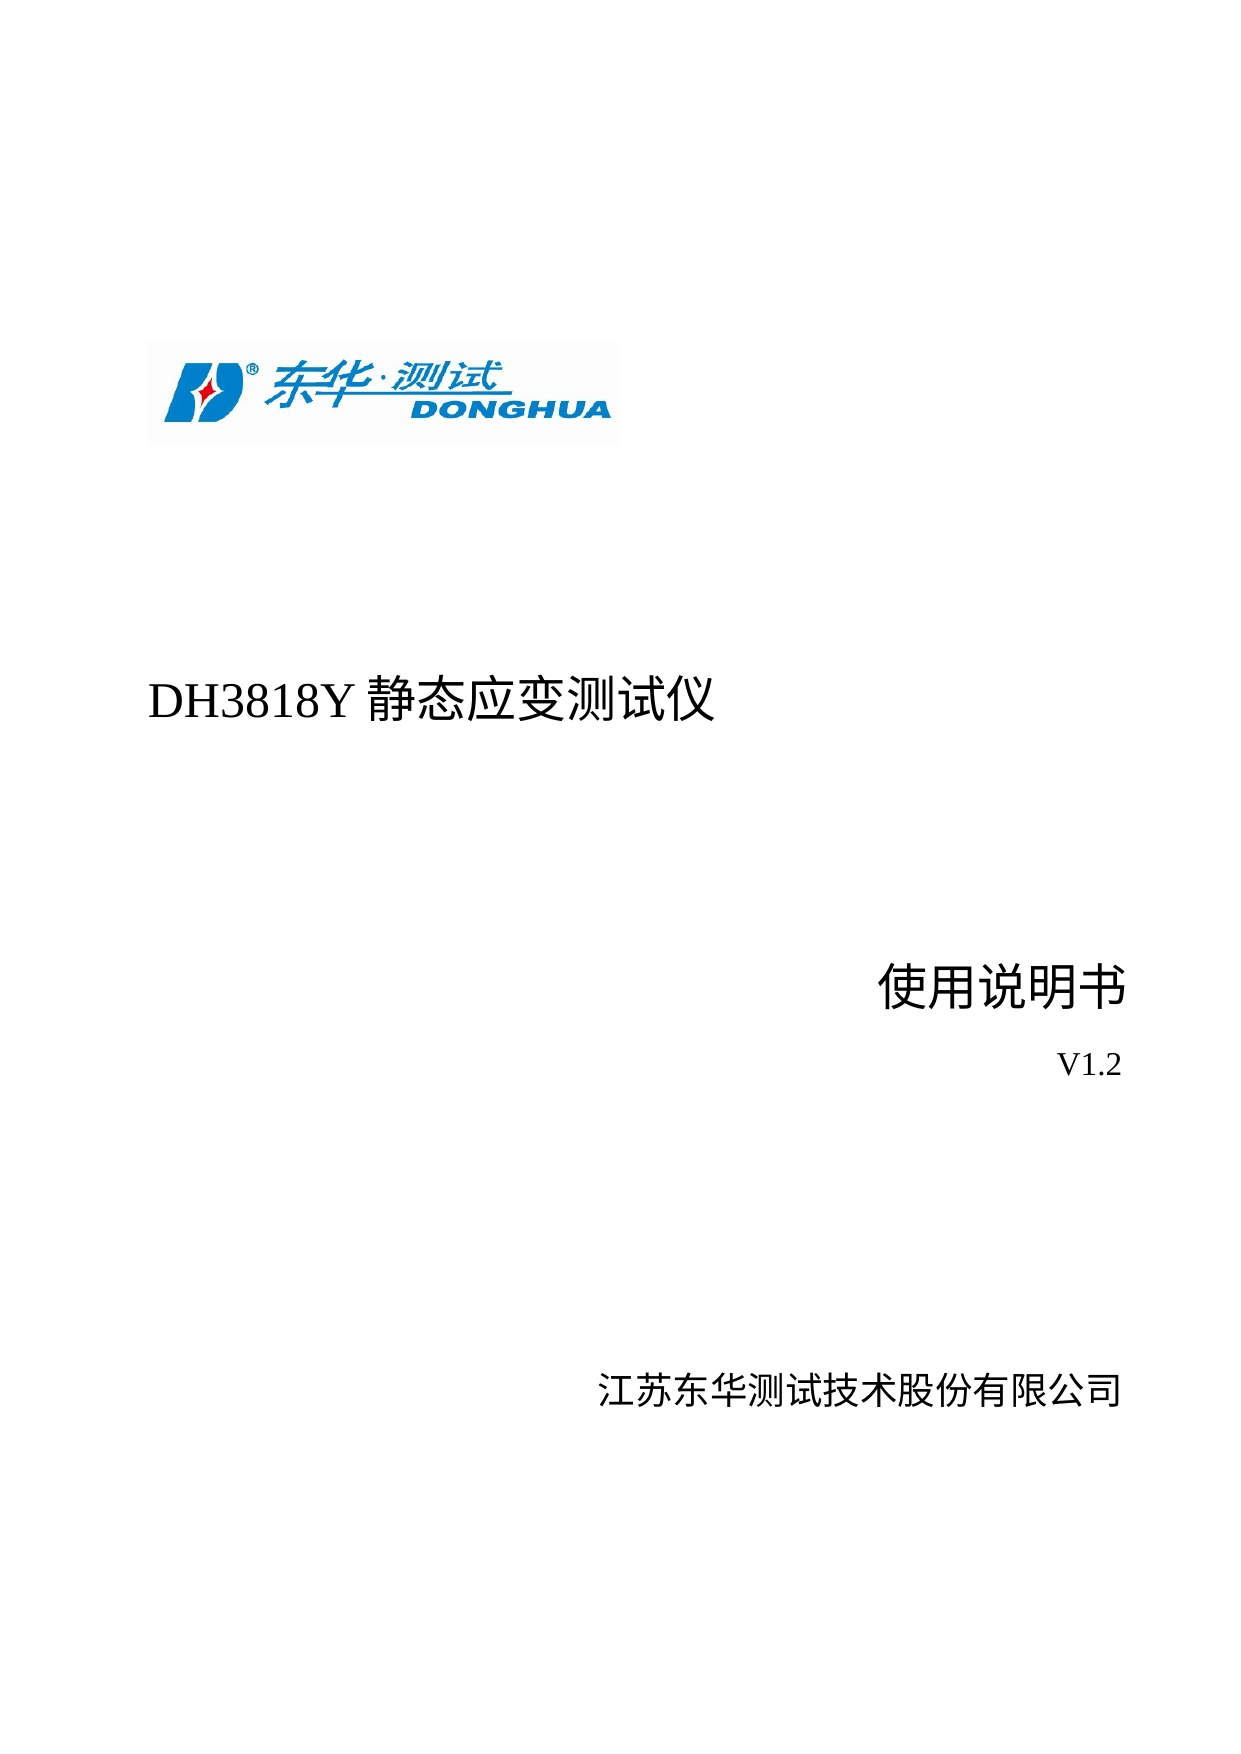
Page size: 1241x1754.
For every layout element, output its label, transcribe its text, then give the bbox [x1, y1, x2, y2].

picture [147, 340, 620, 445]
text V1.2 [148, 1044, 1122, 1083]
text 使用说明书 [148, 947, 1127, 1019]
text 江苏东华测试技术股份有限公司 [148, 1361, 1122, 1416]
text DH3818Y静态应变测试仪 [148, 660, 1122, 732]
